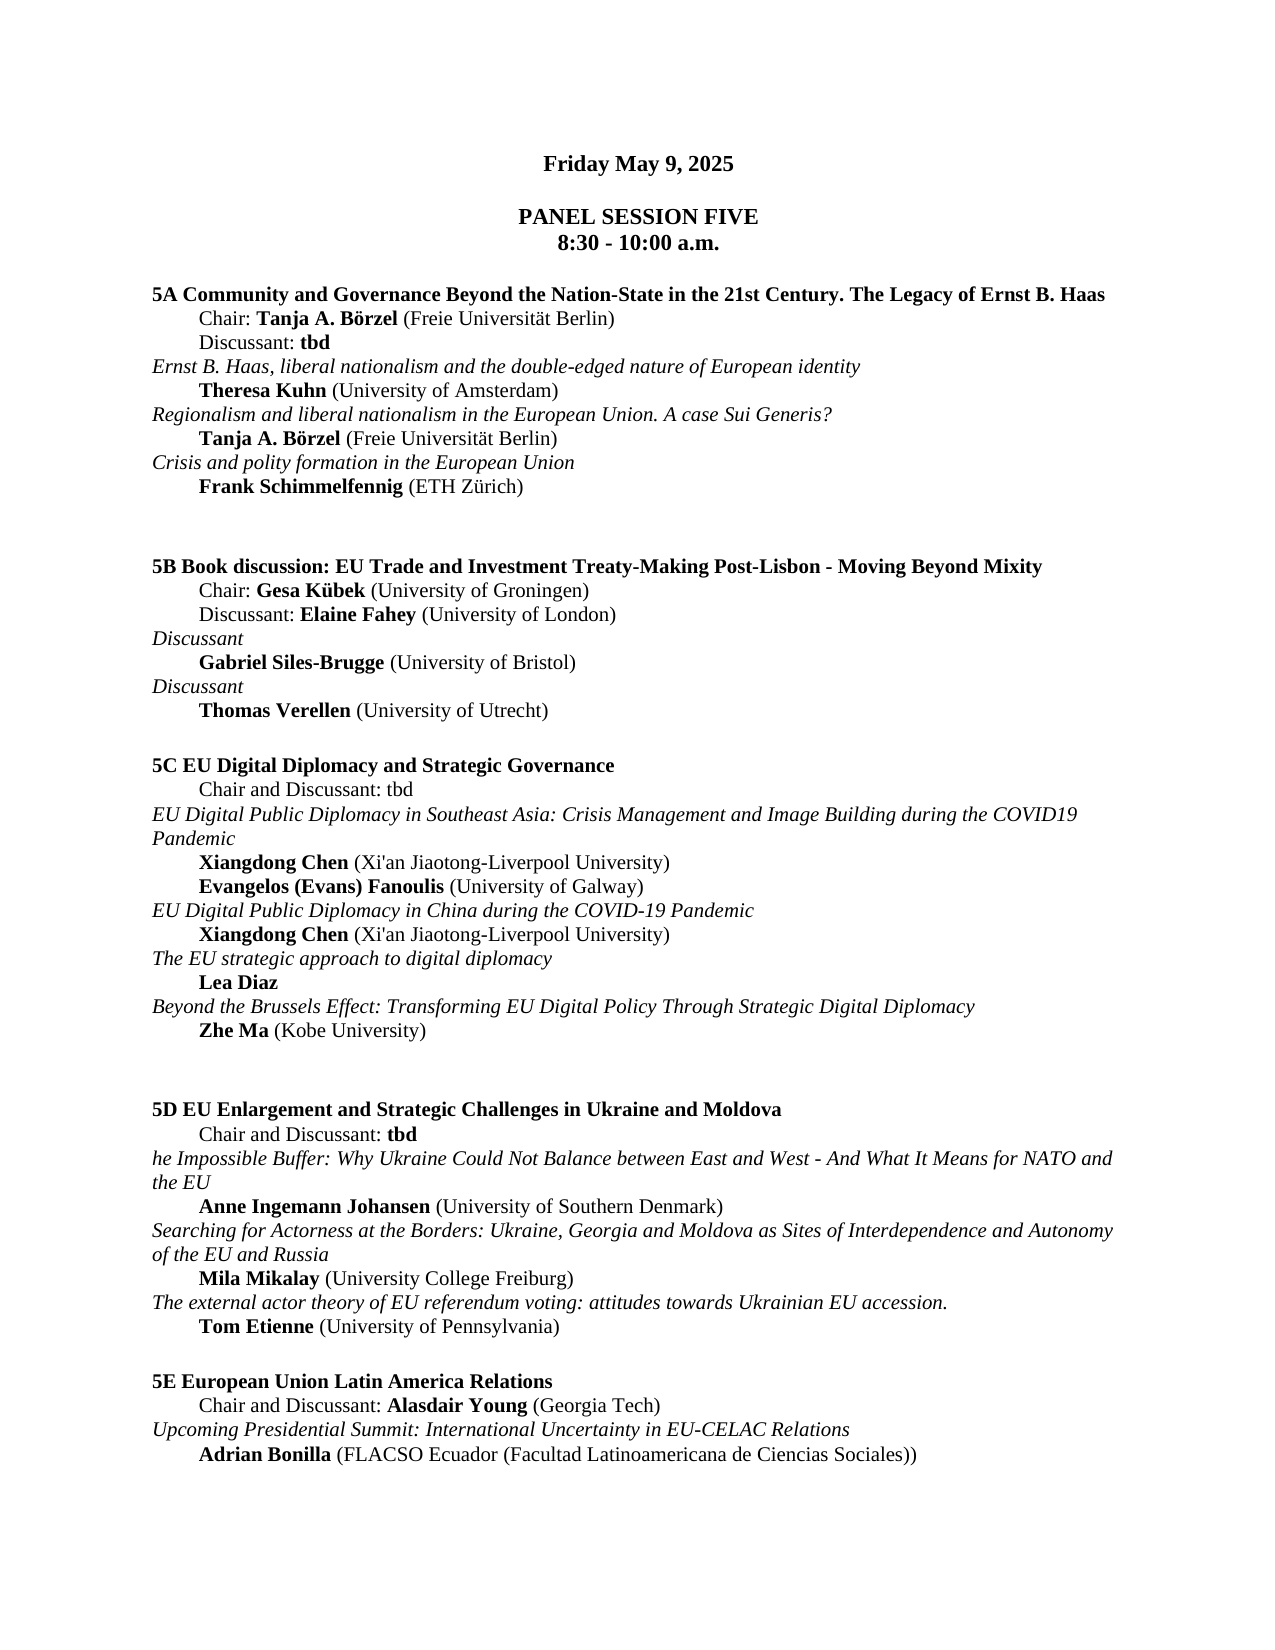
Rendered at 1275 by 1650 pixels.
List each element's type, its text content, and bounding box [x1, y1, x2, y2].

text Ernst B. Haas, liberal nationalism and the double-edged nature of European identity Theresa Kuhn (University of Amsterdam) [152, 354, 1125, 402]
text Upcoming Presidential Summit: International Uncertainty in EU-CELAC Relations Adrian Bonilla (FLACSO Ecuador (Facultad Latinoamericana de Ciencias Sociales)) [152, 1417, 1125, 1466]
text he Impossible Buffer: Why Ukraine Could Not Balance between East and West - And What It Means for NATO and the EU Anne Ingemann Johansen (University of Southern Denmark) [152, 1146, 1125, 1218]
text Discussant Gabriel Siles-Brugge (University of Bristol) [152, 626, 1125, 674]
text 5A Community and Governance Beyond the Nation-State in the 21st Century. The Legacy of Ernst B. Haas Chair: Tanja A. Börzel (Freie Universität Berlin) Discussant: tbd [152, 282, 1125, 354]
text Friday May 9, 2025 [152, 150, 1125, 176]
text EU Digital Public Diplomacy in China during the COVID-19 Pandemic Xiangdong Chen (Xi'an Jiaotong-Liverpool University) [152, 898, 1125, 946]
text 5D EU Enlargement and Strategic Challenges in Ukraine and Moldova Chair and Discussant: tbd [152, 1097, 1125, 1146]
text Discussant Thomas Verellen (University of Utrecht) [152, 674, 1125, 722]
text 5C EU Digital Diplomacy and Strategic Governance Chair and Discussant: tbd [152, 753, 1125, 801]
text 5B Book discussion: EU Trade and Investment Treaty-Making Post-Lisbon - Moving Beyond Mixity Chair: Gesa Kübek (University of Groningen) Discussant: Elaine Fahey (University of London) [152, 554, 1125, 626]
text Regionalism and liberal nationalism in the European Union. A case Sui Generis? Tanja A. Börzel (Freie Universität Berlin) [152, 402, 1125, 450]
text EU Digital Public Diplomacy in Southeast Asia: Crisis Management and Image Building during the COVID19 Pandemic Xiangdong Chen (Xi'an Jiaotong-Liverpool University) Evangelos (Evans) Fanoulis (University of Galway) [152, 801, 1125, 898]
text PANEL SESSION FIVE 8:30 - 10:00 a.m. [152, 203, 1125, 255]
text The external actor theory of EU referendum voting: attitudes towards Ukrainian EU accession. Tom Etienne (University of Pennsylvania) [152, 1290, 1125, 1338]
text Beyond the Brussels Effect: Transforming EU Digital Policy Through Strategic Digital Diplomacy Zhe Ma (Kobe University) [152, 994, 1125, 1042]
text Searching for Actorness at the Borders: Ukraine, Georgia and Moldova as Sites of Interdependence and Autonomy of the EU and Russia Mila Mikalay (University College Freiburg) [152, 1218, 1125, 1290]
text The EU strategic approach to digital diplomacy Lea Diaz [152, 946, 1125, 994]
text 5E European Union Latin America Relations Chair and Discussant: Alasdair Young (Georgia Tech) [152, 1369, 1125, 1417]
text Crisis and polity formation in the European Union Frank Schimmelfennig (ETH Zürich) [152, 450, 1125, 498]
